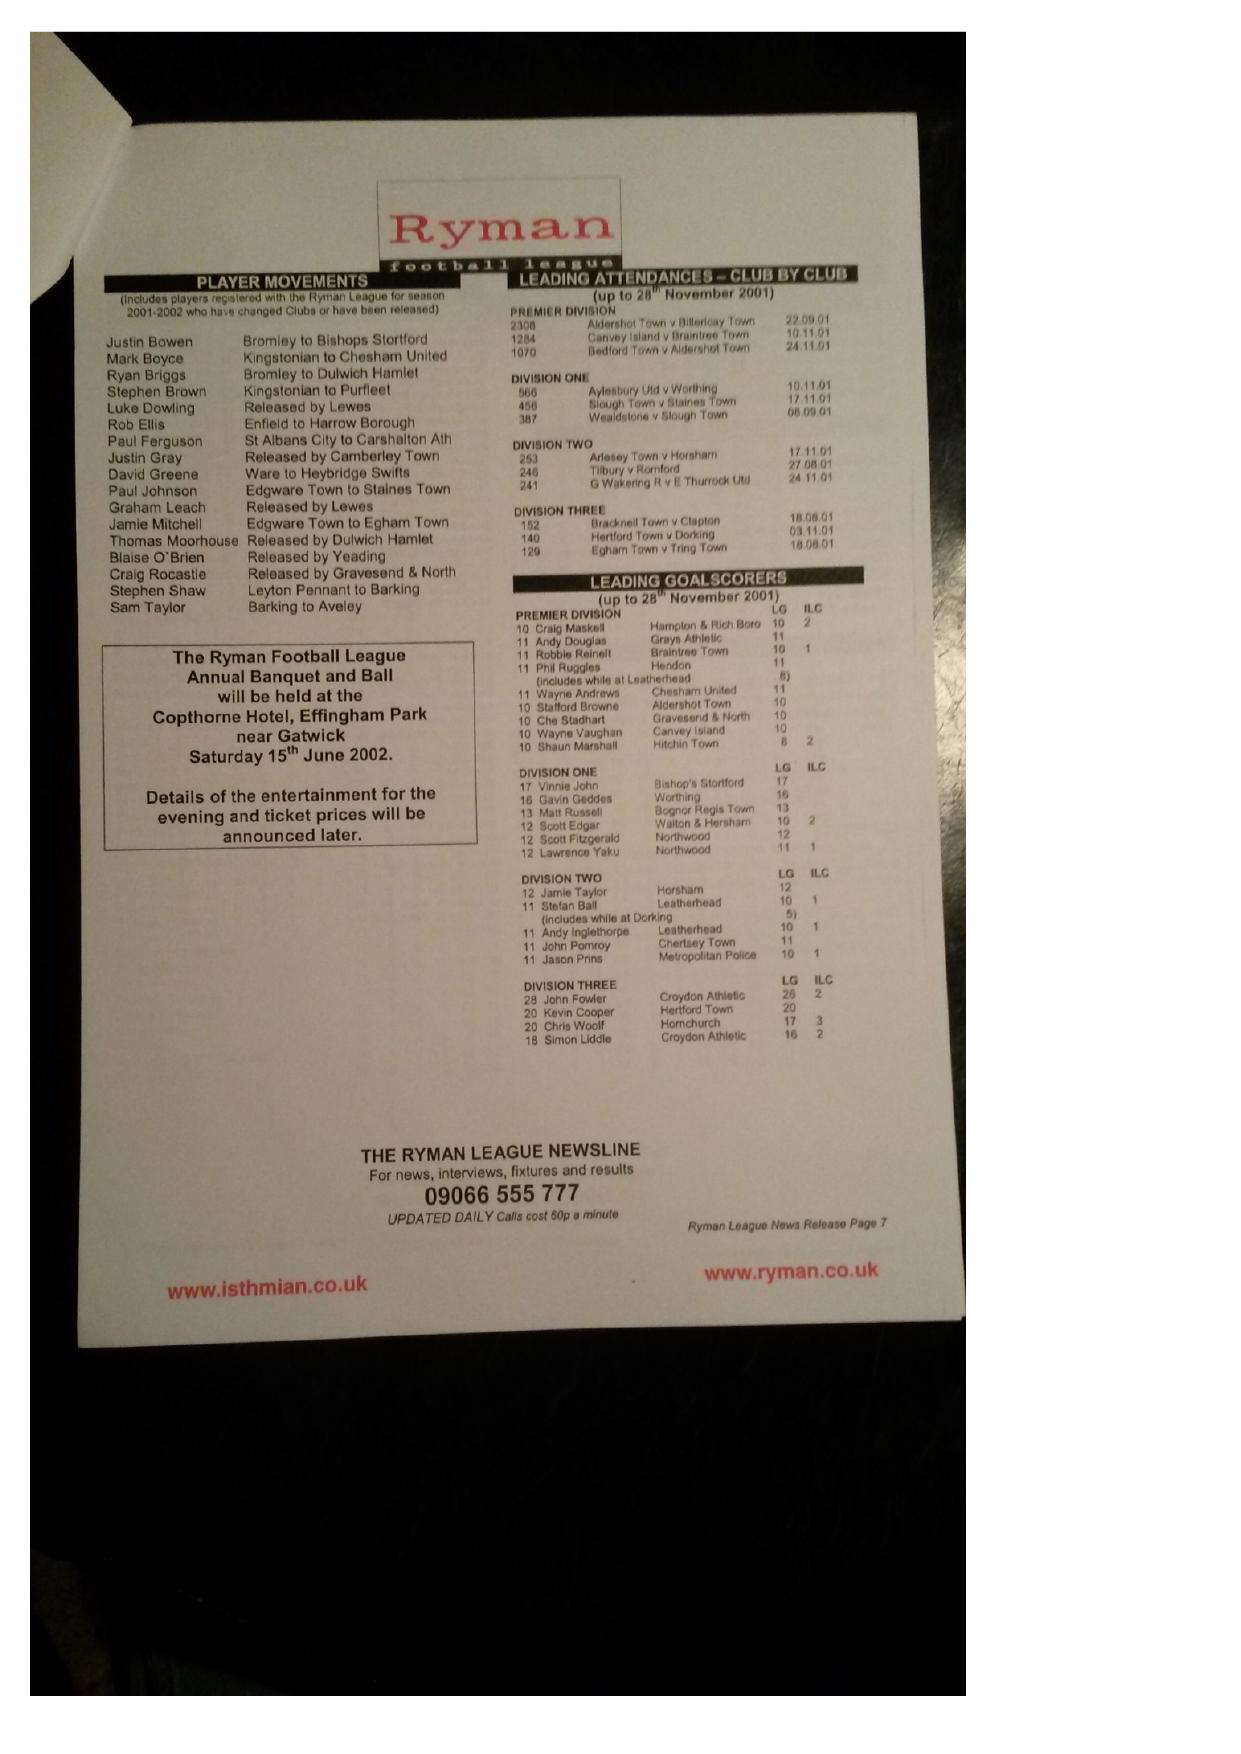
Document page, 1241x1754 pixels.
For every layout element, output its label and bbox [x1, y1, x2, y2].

picture [31, 34, 966, 1696]
